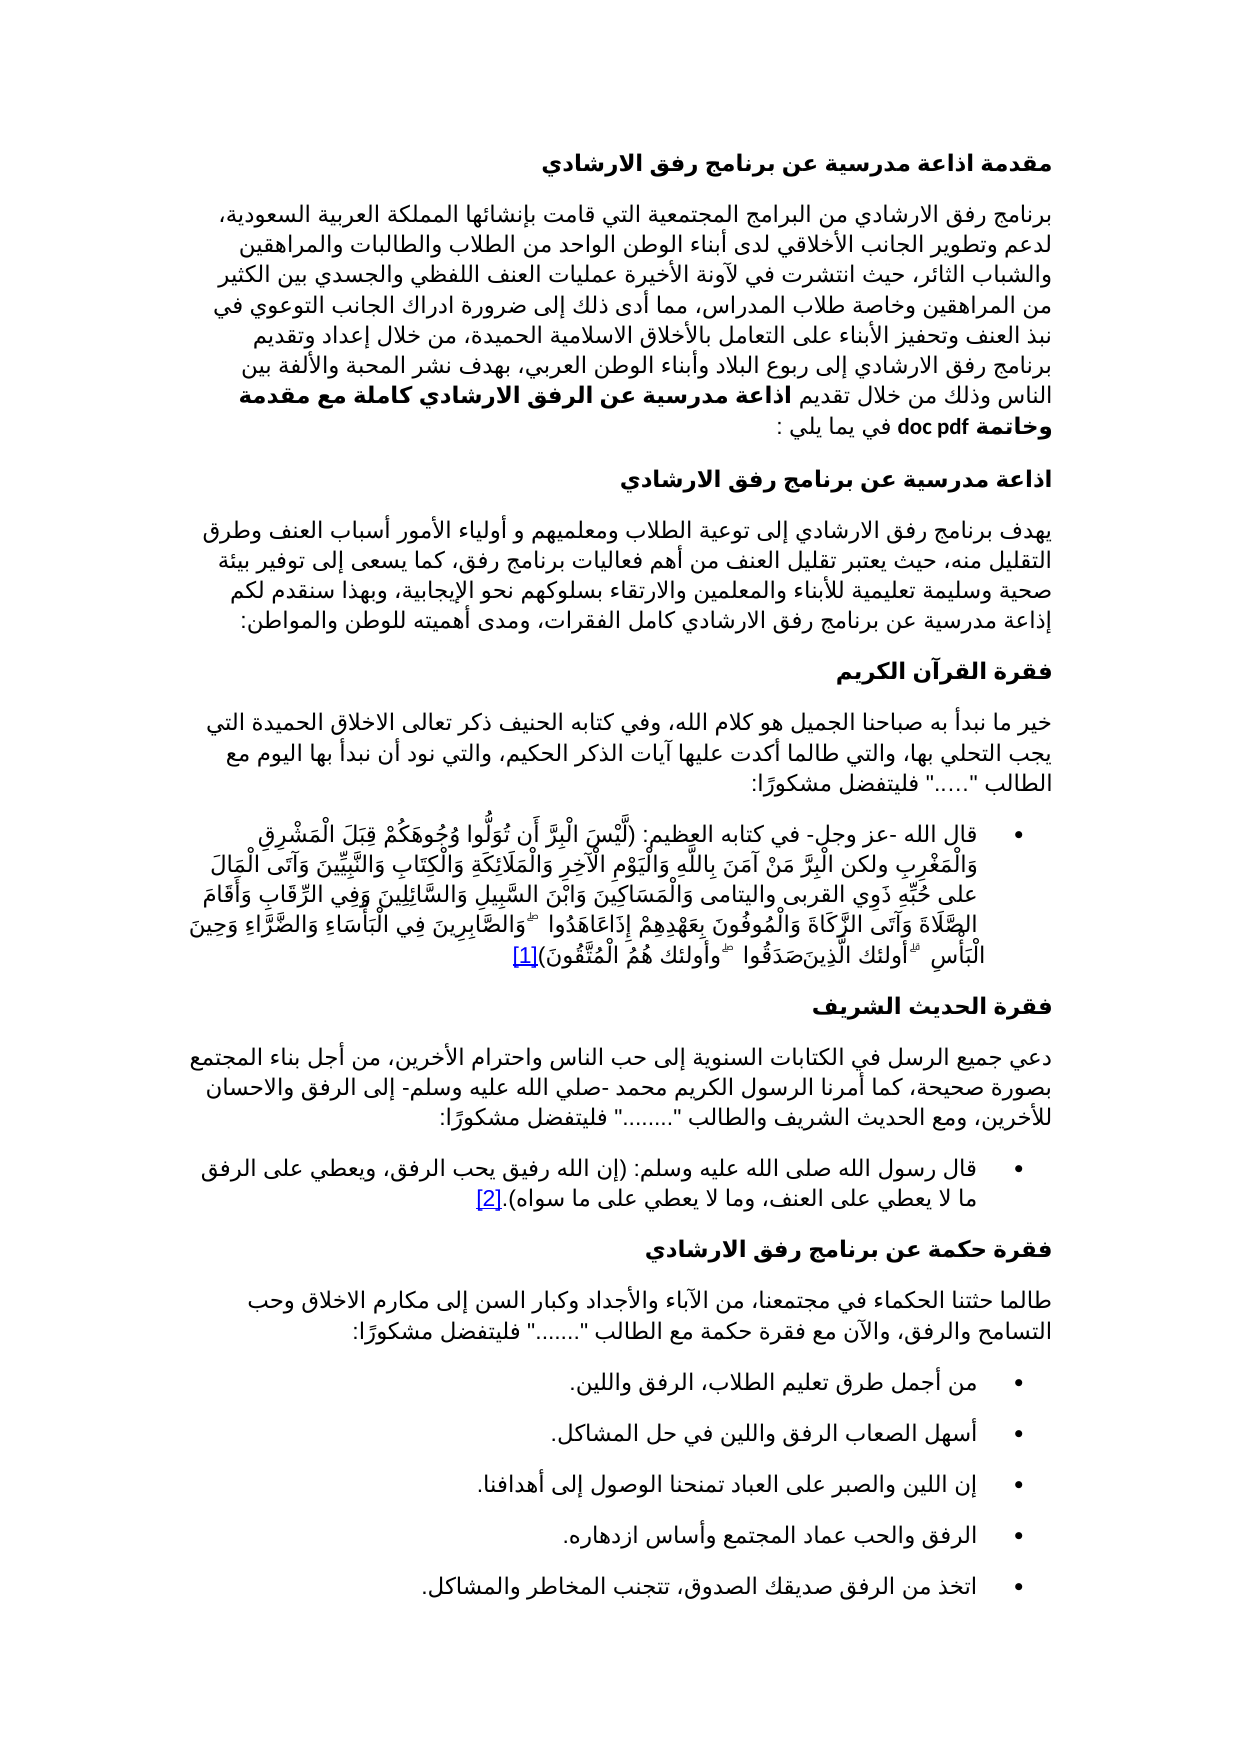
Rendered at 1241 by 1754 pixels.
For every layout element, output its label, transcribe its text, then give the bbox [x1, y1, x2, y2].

list أسهل الصعاب الرفق واللين في حل المشاكل. [187, 1420, 1015, 1446]
text فقرة الحديث الشريف [187, 993, 1053, 1019]
list الرفق والحب عماد المجتمع وأساس ازدهاره. [187, 1522, 1015, 1548]
text برنامج رفق الارشادي من البرامج المجتمعية التي قامت بإنشائها المملكة العربية السعودية، لدعم وتطوير الجانب الأخلاقي لدى أبناء الوطن الواحد من الطلاب والطالبات والمراهقين والشباب الثائر، حيث انتشرت في لآونة الأخيرة عمليات العنف اللفظي والجسدي بين الكثير من المراهقين وخاصة طلاب المدراس، مما أدى ذلك إلى ضرورة ادراك الجانب التوعوي في نبذ العنف وتحفيز الأبناء على التعامل بالأخلاق الاسلامية الحميدة، من خلال إعداد وتقديم برنامج رفق الارشادي إلى ربوع البلاد وأبناء الوطن العربي، بهدف نشر المحبة والألفة بين الناس وذلك من خلال تقديم اذاعة مدرسية عن الرفق الارشادي كاملة مع مقدمة وخاتمة doc pdf في يما يلي : [187, 201, 1053, 441]
text خير ما نبدأ به صباحنا الجميل هو كلام الله، وفي كتابه الحنيف ذكر تعالى الاخلاق الحميدة التي يجب التحلي بها، والتي طالما أكدت عليها آيات الذكر الحكيم، والتي نود أن نبدأ بها اليوم مع الطالب "….." فليتفضل مشكورًا: [187, 709, 1053, 796]
list قال رسول الله صلى الله عليه وسلم: (إن الله رفيق يحب الرفق، ويعطي على الرفق ما لا يعطي على العنف، وما لا يعطي على ما سواه).[2] [187, 1155, 1015, 1212]
list من أجمل طرق تعليم الطلاب، الرفق واللين. [187, 1369, 1015, 1395]
text فقرة حكمة عن برنامج رفق الارشادي [187, 1236, 1053, 1263]
text دعي جميع الرسل في الكتابات السنوية إلى حب الناس واحترام الأخرين، من أجل بناء المجتمع بصورة صحيحة، كما أمرنا الرسول الكريم محمد -صلي الله عليه وسلم- إلى الرفق والاحسان للأخرين، ومع الحديث الشريف والطالب "........" فليتفضل مشكورًا: [187, 1044, 1053, 1130]
list اتخذ من الرفق صديقك الصدوق، تتجنب المخاطر والمشاكل. [187, 1573, 1015, 1599]
text يهدف برنامج رفق الارشادي إلى توعية الطلاب ومعلميهم و أولياء الأمور أسباب العنف وطرق التقليل منه، حيث يعتبر تقليل العنف من أهم فعاليات برنامج رفق، كما يسعى إلى توفير بيئة صحية وسليمة تعليمية للأبناء والمعلمين والارتقاء بسلوكهم نحو الإيجابية، وبهذا سنقدم لكم إذاعة مدرسية عن برنامج رفق الارشادي كامل الفقرات، ومدى أهميته للوطن والمواطن: [187, 517, 1053, 633]
text فقرة القرآن الكريم [187, 658, 1053, 684]
text مقدمة اذاعة مدرسية عن برنامج رفق الارشادي [187, 150, 1053, 176]
list قال الله -عز وجل- في كتابه العظيم: (لَّيْسَ الْبِرَّ أَن تُوَلُّوا وُجُوهَكُمْ قِبَلَ الْمَشْرِقِ وَالْمَغْرِبِ ولكن الْبِرَّ مَنْ آمَنَ بِاللَّهِ وَالْيَوْمِ الْآخِرِ وَالْمَلَائِكَةِ وَالْكِتَابِ وَالنَّبِيِّينَ وَآتَى الْمَالَ على حُبِّهِ ذَوِي القربى واليتامى وَالْمَسَاكِينَ وَابْنَ السَّبِيلِ وَالسَّائِلِينَ وَفِي الرِّقَابِ وَأَقَامَ الصَّلَاةَ وَآتَى الزَّكَاةَ وَالْمُوفُونَ بِعَهْدِهِمْ إِذَا عَاهَدُوا ۖ وَالصَّابِرِينَ فِي الْبَأْسَاءِ وَالضَّرَّاءِ وَحِينَ الْبَأْسِ ۗ أولئك الَّذِينَ صَدَقُوا ۖ وأولئك هُمُ الْمُتَّقُونَ)[1] [187, 821, 1015, 968]
text طالما حثتنا الحكماء في مجتمعنا، من الآباء والأجداد وكبار السن إلى مكارم الاخلاق وحب التسامح والرفق، والآن مع فقرة حكمة مع الطالب "......." فليتفضل مشكورًا: [187, 1287, 1053, 1344]
text اذاعة مدرسية عن برنامج رفق الارشادي [187, 466, 1053, 492]
list إن اللين والصبر على العباد تمنحنا الوصول إلى أهدافنا. [187, 1471, 1015, 1497]
